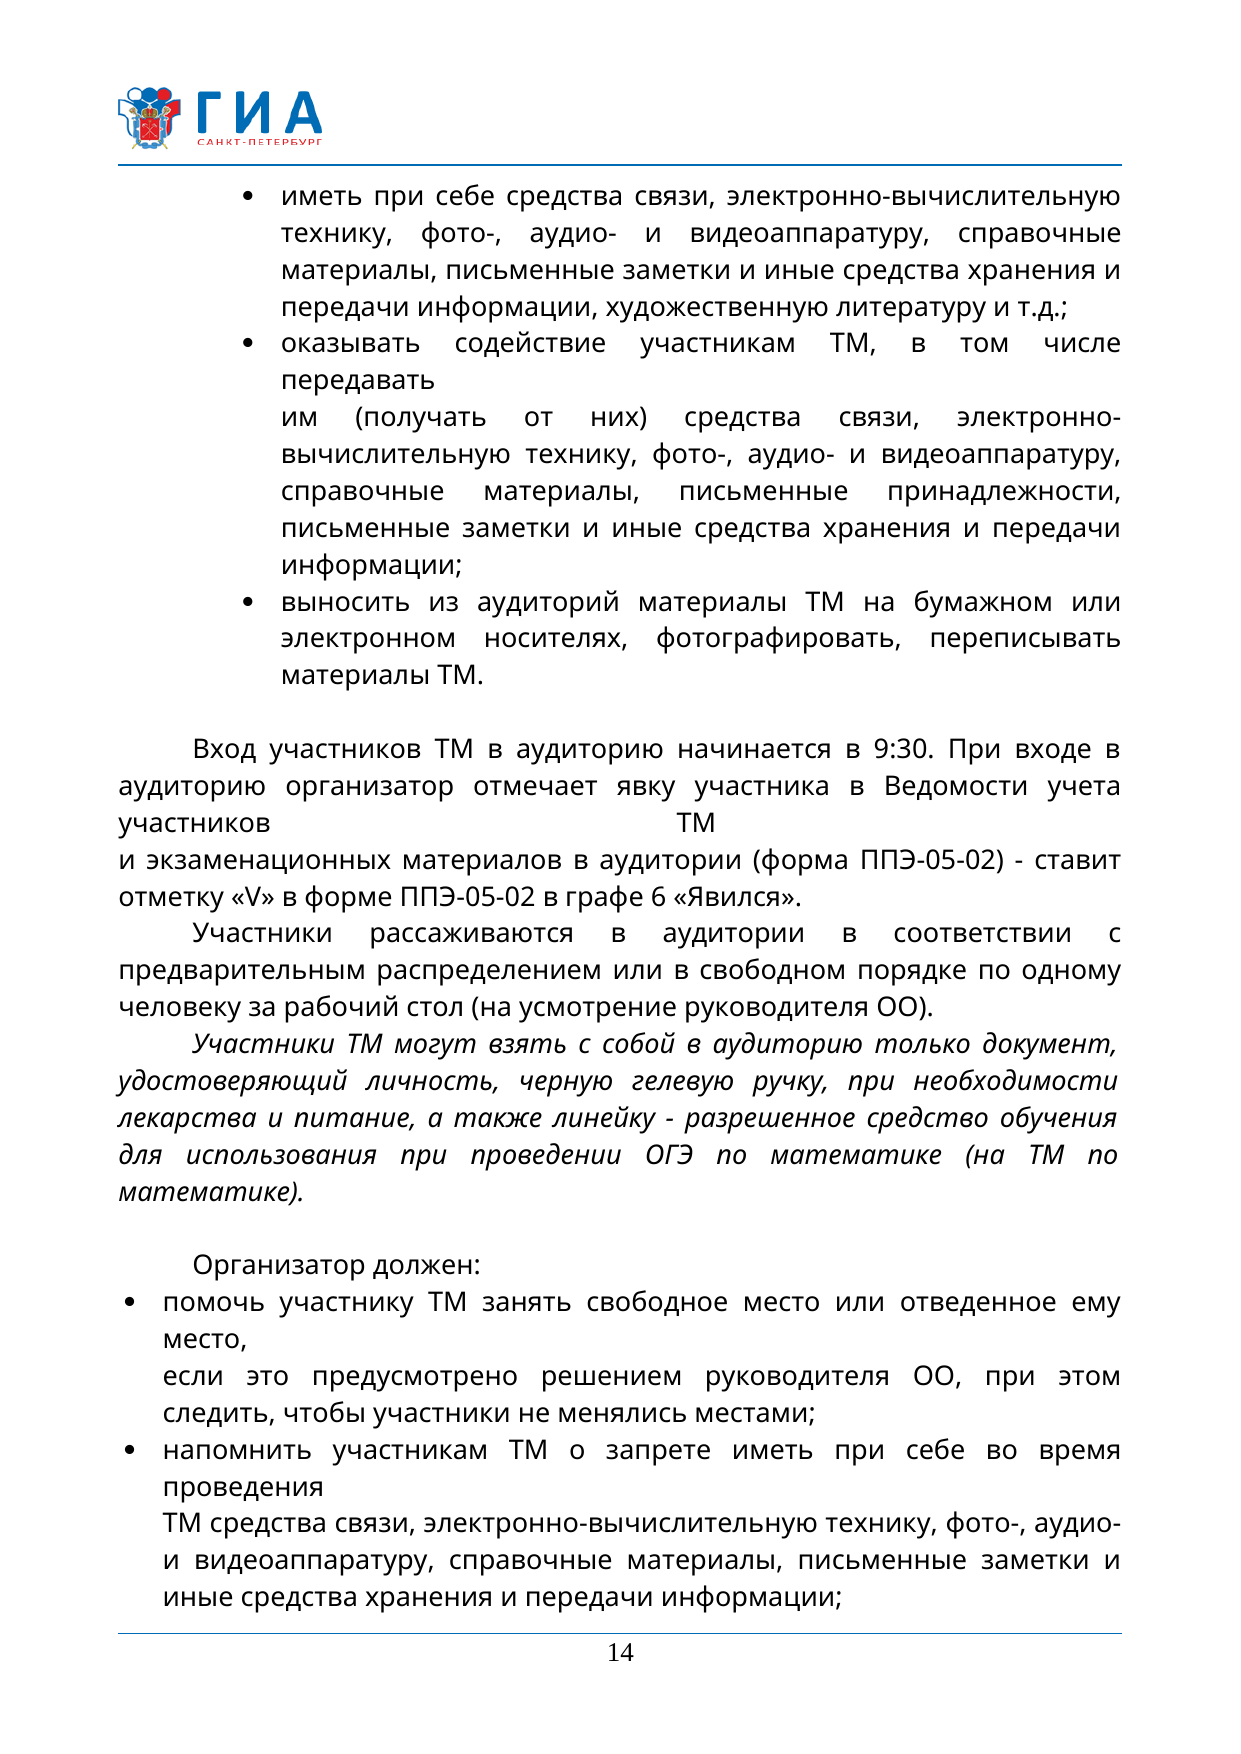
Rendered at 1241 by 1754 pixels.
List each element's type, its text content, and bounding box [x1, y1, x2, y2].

list иметь при себе средства связи, электронно-вычислительную технику, фото-, аудио- и видеоаппаратуру, справочные материалы, письменные заметки и иные средства хранения и передачи информации, художественную литературу и т.д.; [243, 176, 1122, 324]
list помочь участнику ТМ занять свободное место или отведенное ему место, если это предусмотрено решением руководителя ОО, при этом следить, чтобы участники не менялись местами; [125, 1283, 1122, 1430]
text Организатор должен: [118, 1246, 1122, 1283]
list напомнить участникам ТМ о запрете иметь при себе во время проведения ТМ средства связи, электронно-вычислительную технику, фото-, аудио- и видеоаппаратуру, справочные материалы, письменные заметки и иные средства хранения и передачи информации; [125, 1430, 1122, 1614]
list оказывать содействие участникам ТМ, в том числе передавать им (получать от них) средства связи, электронно-вычислительную технику, фото-, аудио- и видеоаппаратуру, справочные материалы, письменные принадлежности, письменные заметки и иные средства хранения и передачи информации; [243, 324, 1122, 582]
text Участники рассаживаются в аудитории в соответствии с предварительным распределением или в свободном порядке по одному человеку за рабочий стол (на усмотрение руководителя ОО). [118, 914, 1122, 1024]
text Вход участников ТМ в аудиторию начинается в 9:30. При входе в аудиторию организатор отмечает явку участника в Ведомости учета участников ТМ и экзаменационных материалов в аудитории (форма ППЭ-05-02) - ставит отметку «V» в форме ППЭ-05-02 в графе 6 «Явился». [118, 729, 1122, 914]
list выносить из аудиторий материалы ТМ на бумажном или электронном носителях, фотографировать, переписывать материалы ТМ. [243, 582, 1122, 693]
text Участники ТМ могут взять с собой в аудиторию только документ, удостоверяющий личность, черную гелевую ручку, при необходимости лекарства и питание, а также линейку - разрешенное средство обучения для использования при проведении ОГЭ по математике (на ТМ по математике). [118, 1024, 1122, 1209]
picture [118, 73, 322, 163]
